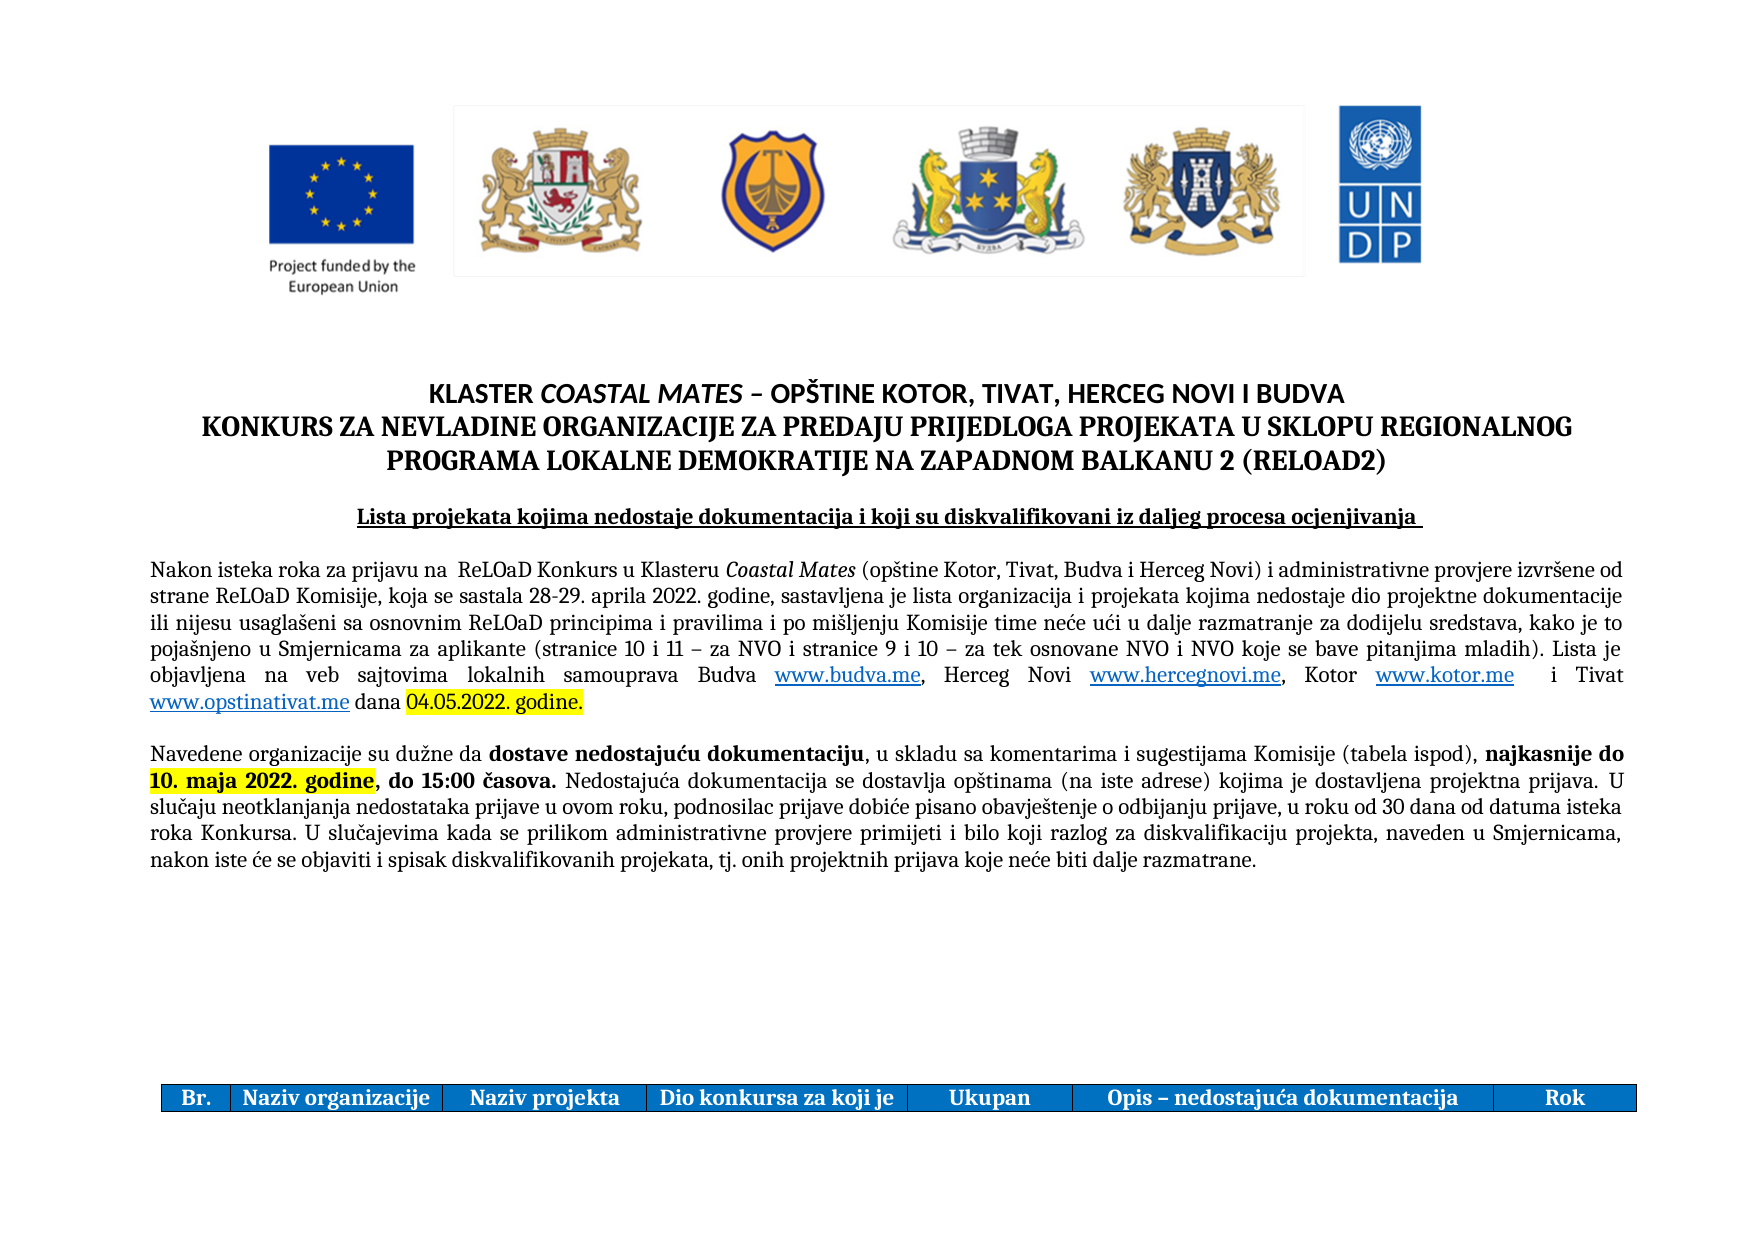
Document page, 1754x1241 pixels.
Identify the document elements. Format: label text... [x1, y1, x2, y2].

table_header Naziv projekta [443, 1085, 646, 1111]
text KLASTER COASTAL MATES – OPŠTINE KOTOR, TIVAT, HERCEG NOVI I BUDVA [150, 375, 1624, 411]
table_header Ukupan budžet (€) [908, 1085, 1072, 1111]
table_header Rok [1494, 1085, 1636, 1111]
table_header Opis – nedostajuća dokumentacija [1073, 1085, 1493, 1111]
picture [248, 56, 1473, 339]
table_header Br. [162, 1085, 230, 1111]
table_header Naziv organizacije [231, 1085, 442, 1111]
text KONKURS ZA NEVLADINE ORGANIZACIJE ZA PREDAJU PRIJEDLOGA PROJEKATA U SKLOPU REGIONALNOG PROGRAMA LOKALNE DEMOKRATIJE NA ZAPADNOM BALKANU 2 (RELOAD2) [150, 411, 1624, 478]
text Lista projekata kojima nedostaje dokumentacija i koji su diskvalifikovani iz daljeg procesa ocjenjivanja [150, 504, 1624, 530]
text Nakon isteka roka za prijavu na ReLOaD Konkurs u Klasteru Coastal Mates (opštine Kotor, Tivat, Budva i Herceg Novi) i administrativne provjere izvršene od strane ReLOaD Komisije, koja se sastala 28-29. aprila 2022. godine, sastavljena je lista organizacija i projekata kojima nedostaje dio projektne dokumentacije ili nijesu usaglašeni sa osnovnim ReLOaD principima i pravilima i po mišljenju Komisije time neće ući u dalje razmatranje za dodijelu sredstava, kako je to pojašnjeno u Smjernicama za aplikante (stranice 10 i 11 – za NVO i stranice 9 i 10 – za tek osnovane NVO i NVO koje se bave pitanjima mladih). Lista je objavljena na veb sajtovima lokalnih samouprava Budva www.budva.me, Herceg Novi www.hercegnovi.me, Kotor www.kotor.me i Tivat www.opstinativat.me dana 04.05.2022. godine. [150, 557, 1624, 715]
text Navedene organizacije su dužne da dostave nedostajuću dokumentaciju, u skladu sa komentarima i sugestijama Komisije (tabela ispod), najkasnije do 10. maja 2022. godine, do 15:00 časova. Nedostajuća dokumentacija se dostavlja opštinama (na iste adrese) kojima je dostavljena projektna prijava. U slučaju neotklanjanja nedostataka prijave u ovom roku, podnosilac prijave dobiće pisano obavještenje o odbijanju prijave, u roku od 30 dana od datuma isteka roka Konkursa. U slučajevima kada se prilikom administrativne provjere primijeti i bilo koji razlog za diskvalifikaciju projekta, naveden u Smjernicama, nakon iste će se objaviti i spisak diskvalifikovanih projekata, tj. onih projektnih prijava koje neće biti dalje razmatrane. [150, 741, 1624, 873]
